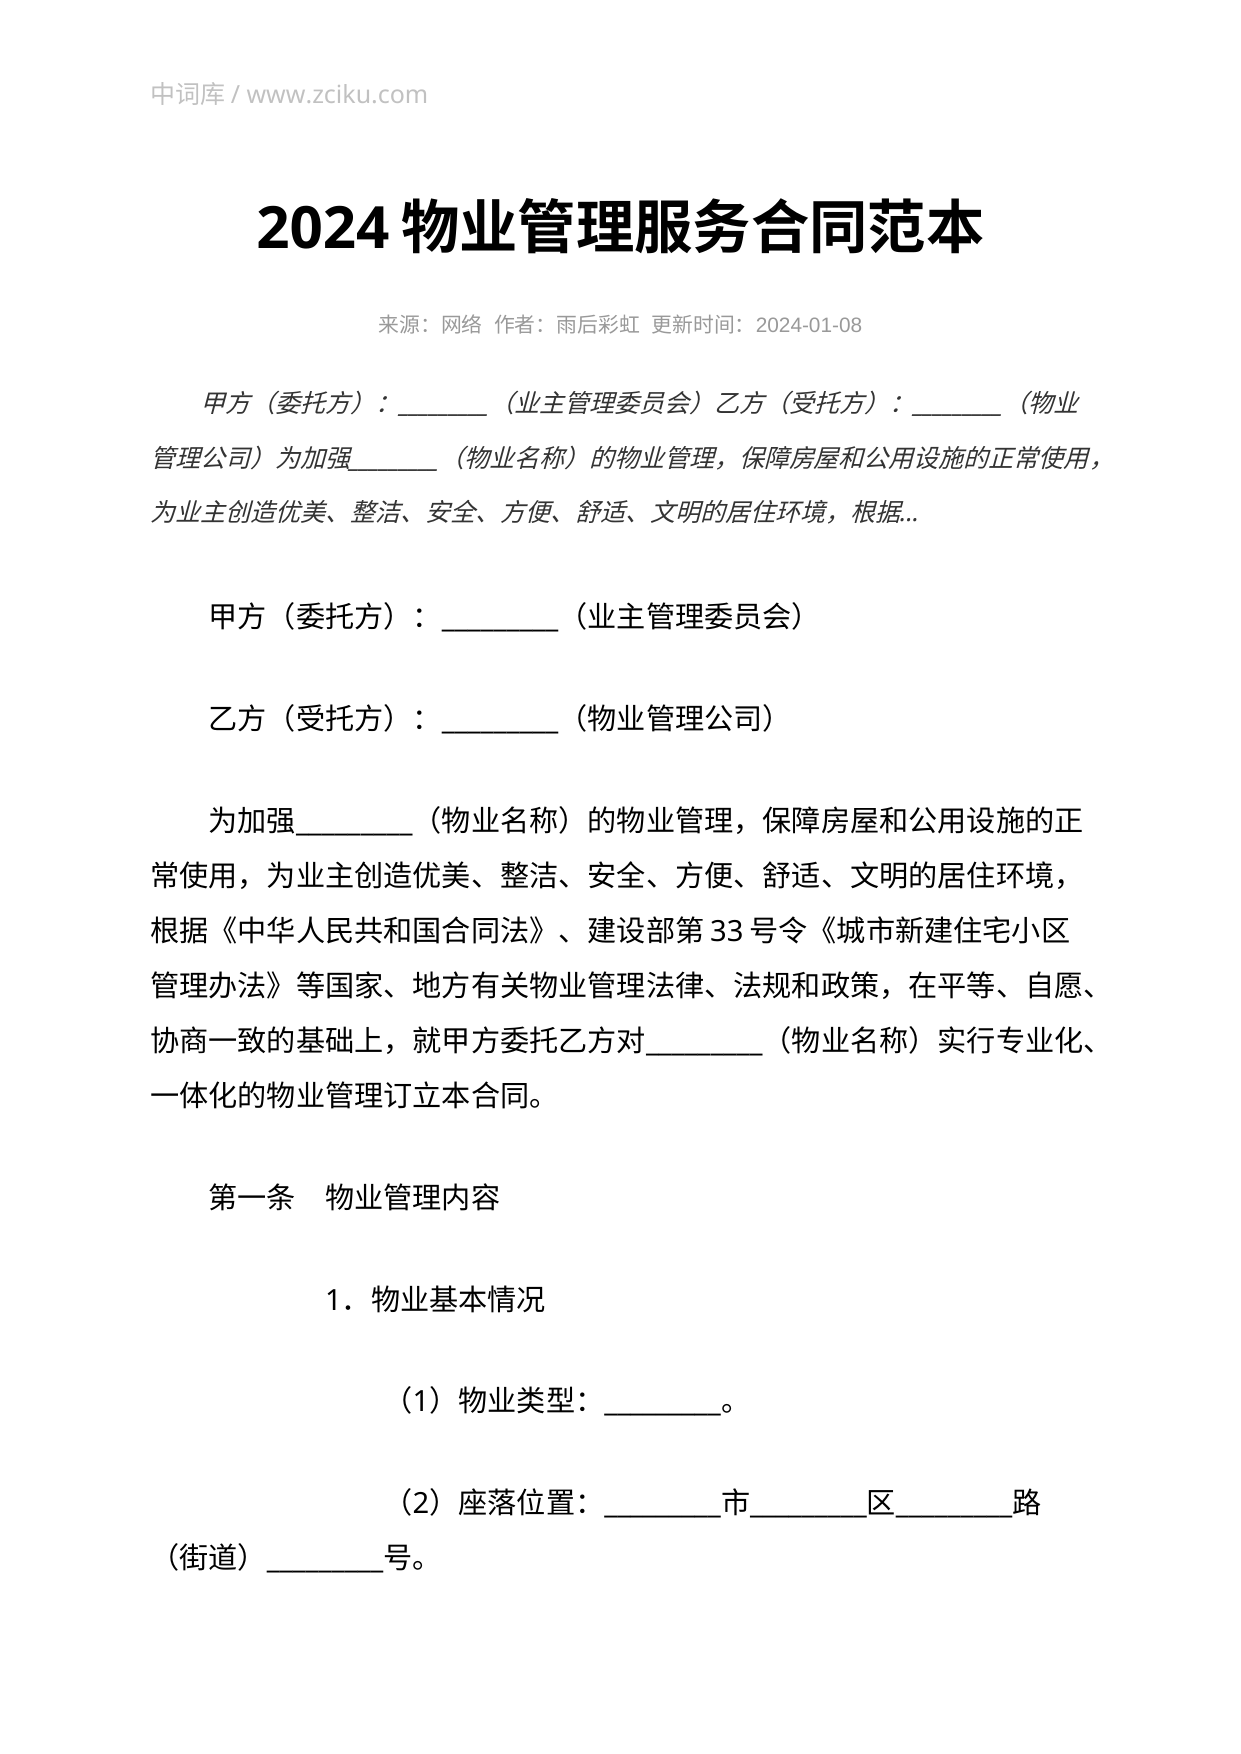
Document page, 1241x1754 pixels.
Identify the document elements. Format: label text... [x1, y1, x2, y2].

text 第一条 物业管理内容 [150, 1174, 1090, 1217]
text 乙方（受托方）：_________（物业管理公司） [150, 696, 1090, 738]
text （1）物业类型：_________。 [150, 1378, 1090, 1420]
text 甲方（委托方）：_________（业主管理委员会） [150, 594, 1090, 636]
text （2）座落位置：_________市_________区_________路（街道）_________号。 [150, 1480, 1090, 1577]
text 1．物业基本情况 [150, 1276, 1090, 1318]
text 来源：网络 作者：雨后彩虹 更新时间：2024-01-08 [150, 313, 1090, 337]
text 为加强_________（物业名称）的物业管理，保障房屋和公用设施的正常使用，为业主创造优美、整洁、安全、方便、舒适、文明的居住环境，根据《中华人民共和国合同法》、建设部第33号令《城市新建住宅小区管理办法》等国家、地方有关物业管理法律、法规和政策，在平等、自愿、协商一致的基础上，就甲方委托乙方对_________（物业名称）实行专业化、一体化的物业管理订立本合同。 [150, 798, 1090, 1115]
subtitle 2024物业管理服务合同范本 [150, 181, 1090, 266]
text 甲方（委托方）：_________（业主管理委员会）乙方（受托方）：_________（物业管理公司）为加强_________（物业名称）的物业管理，保障房屋和公用设施的正常使用，为业主创造优美、整洁、安全、方便、舒适、文明的居住环境，根据... [150, 384, 1090, 529]
